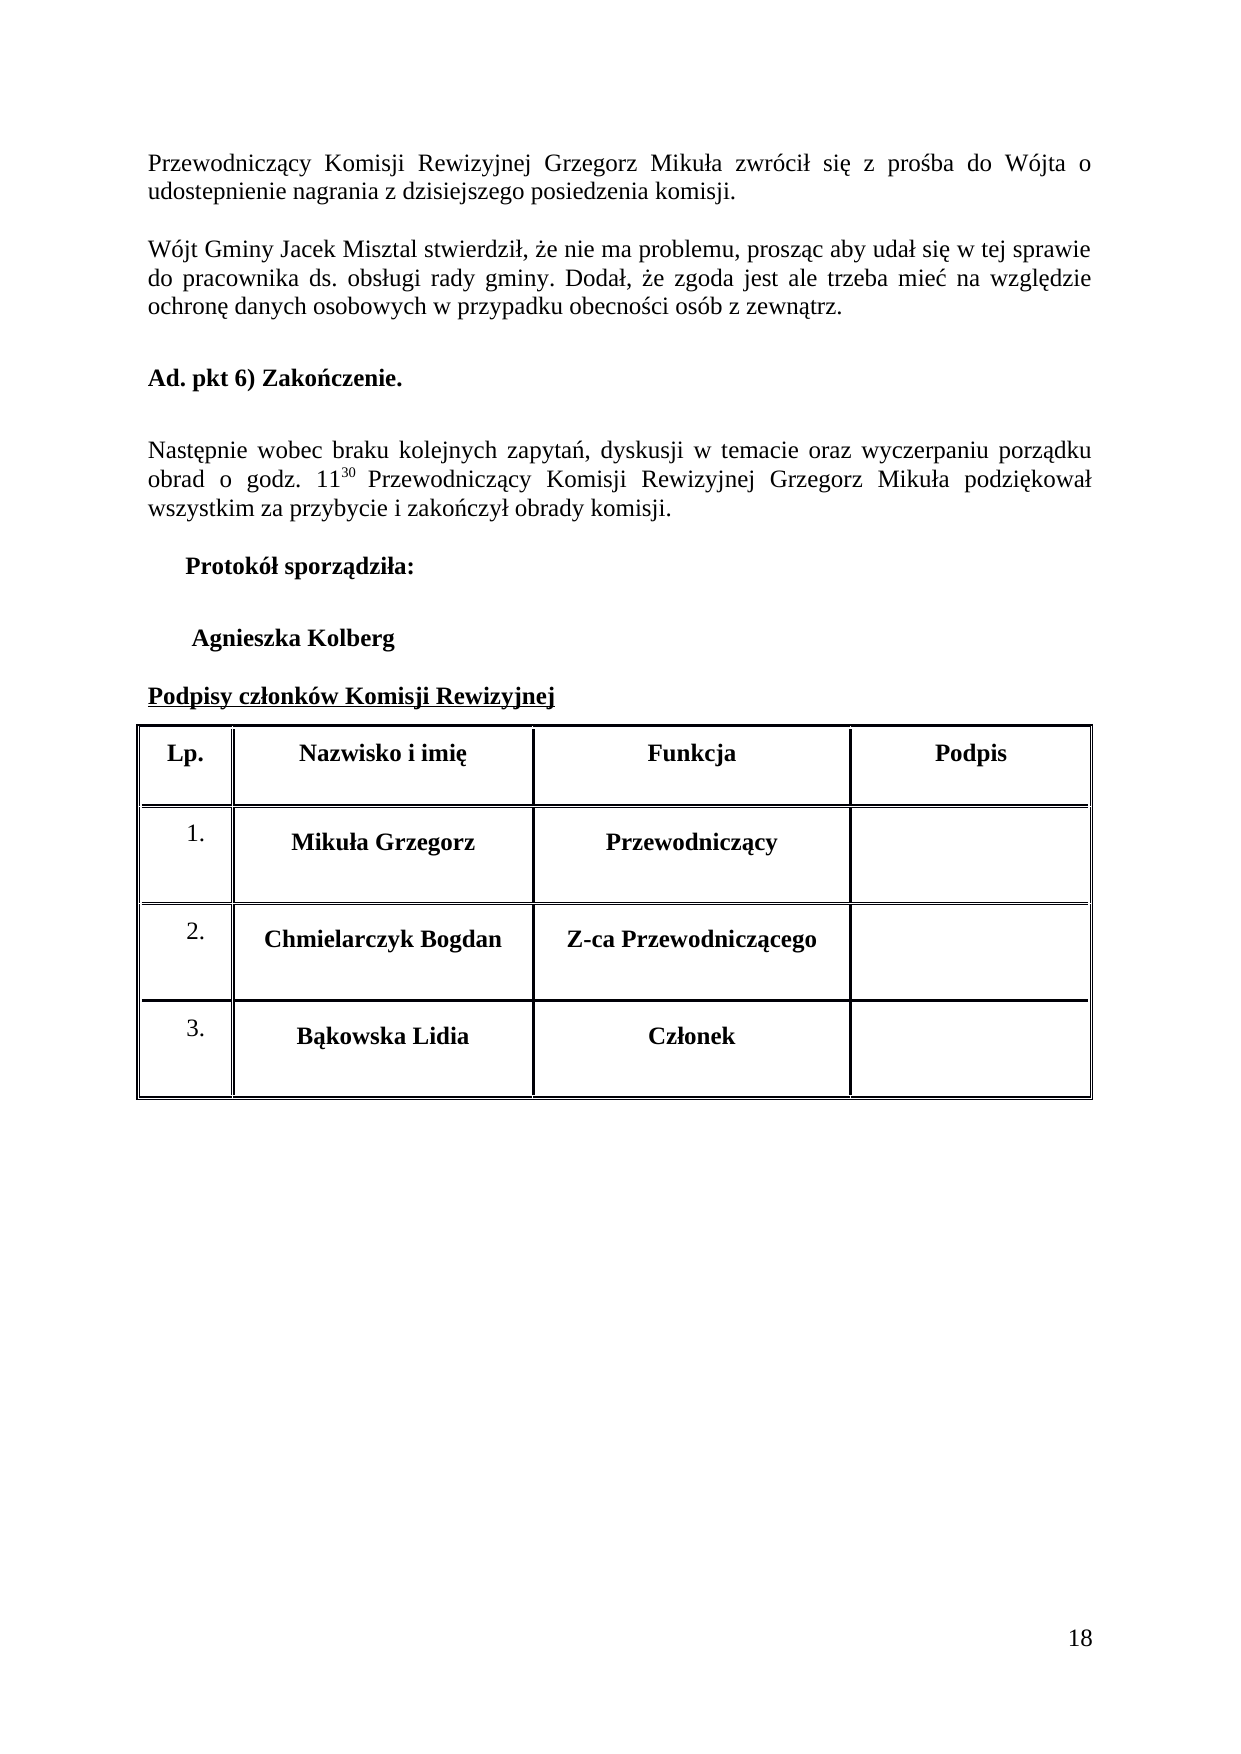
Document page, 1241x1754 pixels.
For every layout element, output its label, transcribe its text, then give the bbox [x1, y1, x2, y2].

text Przewodniczący Komisji Rewizyjnej Grzegorz Mikuła zwrócił się z prośba do Wójta o udostepnienie nagrania z dzisiejszego posiedzenia komisji. [148, 148, 1093, 205]
text Następnie wobec braku kolejnych zapytań, dyskusji w temacie oraz wyczerpaniu porządku obrad o godz. 1130 Przewodniczący Komisji Rewizyjnej Grzegorz Mikuła podziękował wszystkim za przybycie i zakończył obrady komisji. [148, 436, 1093, 522]
table_cell Członek [533, 1002, 850, 1096]
text Podpisy członków Komisji Rewizyjnej [148, 681, 1093, 709]
table_cell [850, 902, 1091, 999]
table_cell Mikuła Grzegorz [235, 808, 532, 902]
text Ad. pkt 6) Zakończenie. [148, 363, 1093, 392]
table_cell Chmielarczyk Bogdan [235, 905, 532, 999]
text Wójt Gminy Jacek Misztal stwierdził, że nie ma problemu, prosząc aby udał się w tej sprawie do pracownika ds. obsługi rady gminy. Dodał, że zgoda jest ale trzeba mieć na względzie ochronę danych osobowych w przypadku obecności osób z zewnątrz. [148, 234, 1093, 320]
table_header Nazwisko i imię [233, 726, 533, 804]
table_cell Bąkowska Lidia [233, 1002, 533, 1096]
table_cell [138, 902, 233, 999]
table_cell Przewodniczący [535, 808, 849, 902]
text Protokół sporządziła: [148, 551, 1093, 580]
table_header Podpis [850, 727, 1090, 804]
table_header Funkcja [533, 727, 850, 804]
table_cell [852, 804, 1090, 902]
table_cell Z-ca Przewodniczącego [535, 905, 849, 999]
text Agnieszka Kolberg [148, 623, 1093, 652]
table_cell [140, 804, 231, 902]
table_cell [850, 999, 1090, 1096]
table_cell [140, 999, 233, 1096]
table_header Lp. [140, 726, 233, 804]
